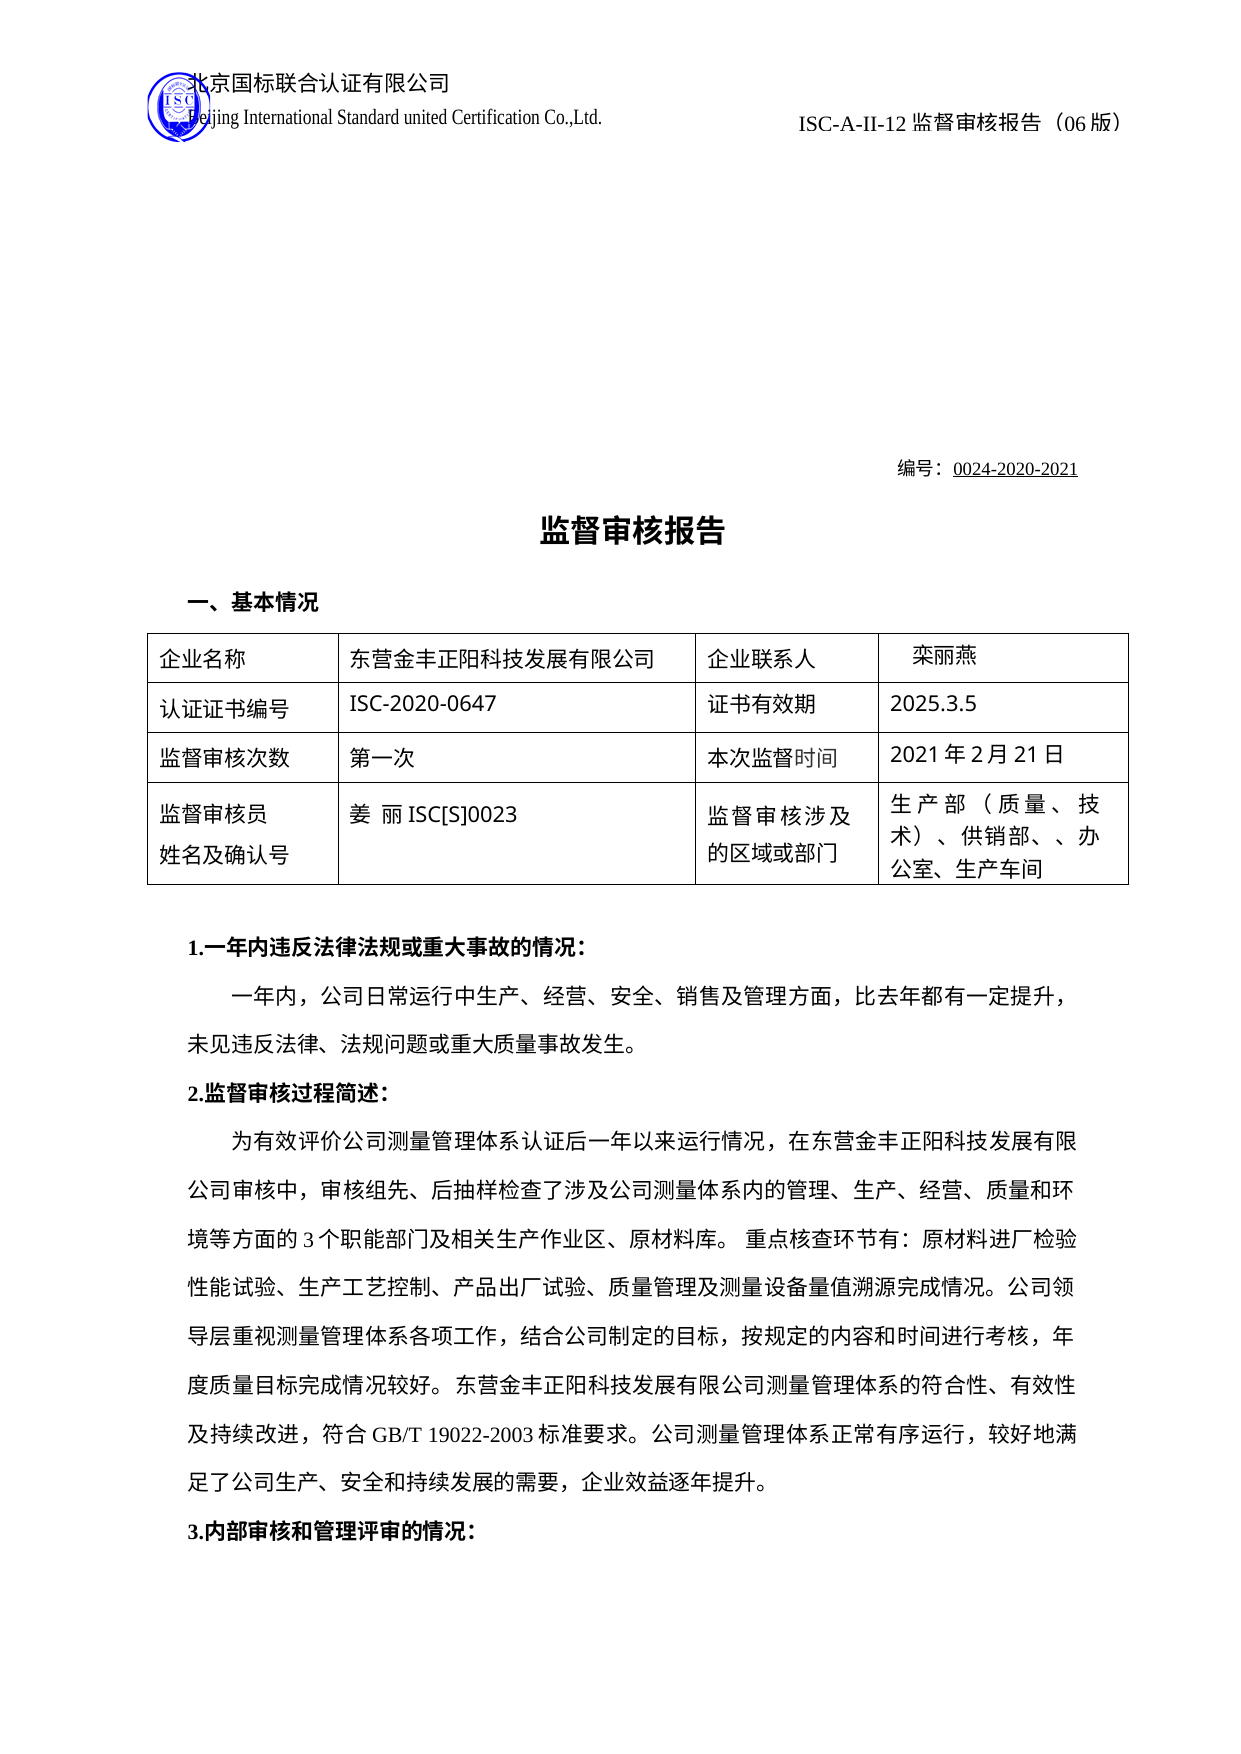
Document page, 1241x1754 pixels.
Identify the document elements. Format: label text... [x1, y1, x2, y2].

text 一、基本情况 [187, 584, 1078, 617]
table_cell ISC-2020-0647 [339, 683, 695, 732]
table_cell 证书有效期 [696, 683, 878, 732]
table_cell 认证证书编号 [148, 683, 338, 732]
table_header 栾丽燕 [879, 634, 1128, 682]
text 监督审核报告 [187, 497, 1078, 562]
text 编号：0024-2020-2021 [187, 451, 1078, 483]
table_cell 监督审核员 姓名及确认号 [148, 783, 338, 884]
text 1.一年内违反法律法规或重大事故的情况： [187, 930, 1078, 962]
picture [146, 72, 210, 141]
text 3.内部审核和管理评审的情况： [187, 1513, 1078, 1546]
table_cell 姜 丽 ISC[S]0023 [339, 783, 695, 884]
table_header 企业联系人 [696, 634, 878, 682]
table_cell 监督审核次数 [148, 733, 338, 782]
table_cell 本次监督时间 [696, 733, 878, 782]
table_cell 生产部（质量、技术）、供销部、、办公室、生产车间 [879, 783, 1128, 884]
text 一年内，公司日常运行中生产、经营、安全、销售及管理方面，比去年都有一定提升，未见违反法律、法规问题或重大质量事故发生。 [187, 978, 1078, 1059]
table_cell 监督审核涉及的区域或部门 [696, 783, 878, 884]
text 为有效评价公司测量管理体系认证后一年以来运行情况，在东营金丰正阳科技发展有限公司审核中，审核组先、后抽样检查了涉及公司测量体系内的管理、生产、经营、质量和环境等方面的3个职能部门及相关生产作业区、原材料库。 重点核查环节有：原材料进厂检验、性能试验、生产工艺控制、产品出厂试验、质量管理及测量设备量值溯源完成情况。公司领导层重视测量管理体系各项工作，结合公司制定的目标，按规定的内容和时间进行考核，年度质量目标完成情况较好。东营金丰正阳科技发展有限公司测量管理体系的符合性、有效性及持续改进，符合GB/T 19022-2003标准要求。公司测量管理体系正常有序运行，较好地满足了公司生产、安全和持续发展的需要，企业效益逐年提升。 [187, 1124, 1078, 1497]
table_cell 2025.3.5 [879, 683, 1128, 732]
table_cell 2021年2月21日 [879, 733, 1128, 782]
table_header 东营金丰正阳科技发展有限公司 [339, 634, 695, 682]
table_header 企业名称 [148, 634, 338, 682]
table_cell 第一次 [339, 733, 695, 782]
text 2.监督审核过程简述： [187, 1075, 1078, 1108]
